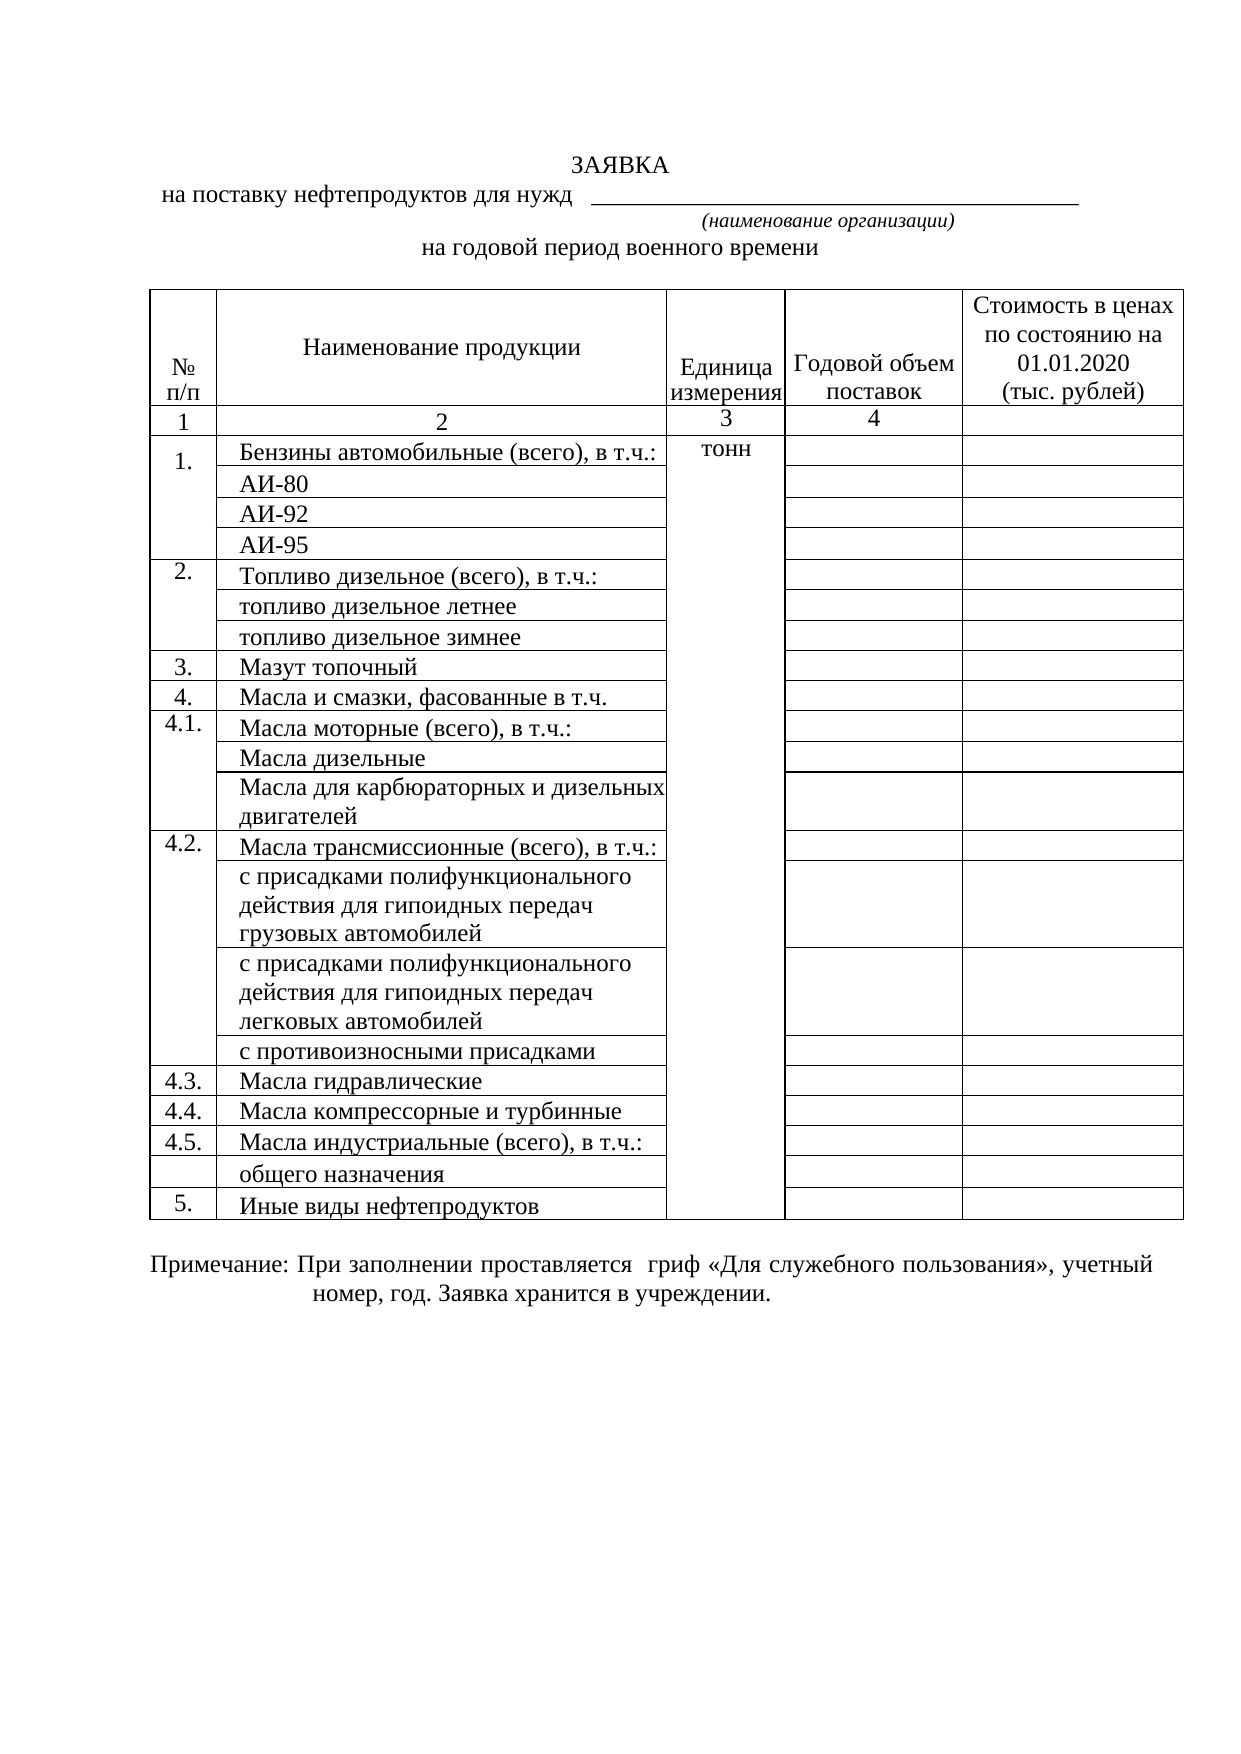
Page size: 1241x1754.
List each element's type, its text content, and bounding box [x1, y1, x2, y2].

table_cell [786, 1188, 962, 1219]
table_cell [786, 651, 962, 680]
table_cell [963, 528, 1183, 558]
table_cell [786, 436, 962, 465]
table_cell тонн [667, 436, 784, 1187]
table_cell [963, 651, 1183, 680]
text (наименование организации) [150, 207, 1090, 232]
table_cell [963, 948, 1183, 1034]
table_cell 4.4. [151, 1096, 216, 1124]
table_cell [963, 1036, 1183, 1064]
table_cell [786, 1156, 962, 1187]
table_cell топливо дизельное летнее [217, 590, 666, 619]
table_cell с присадками полифункционального действия для гипоидных передач легковых автомобилей [217, 948, 666, 1034]
table_cell [963, 1066, 1183, 1094]
table_cell общего назначения [217, 1156, 666, 1187]
table_cell [786, 773, 962, 830]
table_cell [963, 436, 1183, 465]
table_cell [786, 560, 962, 589]
table_cell 1. [151, 436, 216, 558]
table_cell [963, 1126, 1183, 1155]
text на годовой период военного времени [150, 232, 1090, 260]
table_cell 4.1. [151, 711, 216, 830]
text Примечание: При заполнении проставляется гриф «Для служебного пользования», учетный номер, год. Заявка хранится в учреждении. [150, 1249, 1154, 1306]
table_header Стоимость в ценах по состоянию на 01.01.2020 (тыс. рублей) [963, 290, 1183, 405]
table_cell АИ-80 [217, 466, 666, 497]
table_cell 3. [151, 651, 216, 680]
table_cell [963, 742, 1183, 771]
table_cell Масла для карбюраторных и дизельных двигателей [217, 773, 666, 830]
table_cell [786, 621, 962, 650]
table_cell 2. [151, 560, 216, 650]
table_cell [963, 466, 1183, 497]
table_cell 4.3. [151, 1066, 216, 1094]
table_cell [963, 1188, 1183, 1219]
table_cell [963, 621, 1183, 650]
table_cell Масла гидравлические [217, 1066, 666, 1094]
table_cell Топливо дизельное (всего), в т.ч.: [217, 560, 666, 589]
table_cell [963, 1096, 1183, 1124]
table_cell [963, 1156, 1183, 1187]
table_header Наименование продукции [217, 290, 666, 405]
table_cell Иные виды нефтепродуктов [217, 1188, 666, 1219]
table_cell [786, 1126, 962, 1155]
table_header № п/п [151, 290, 216, 405]
table_cell [786, 742, 962, 771]
table_cell [786, 1036, 962, 1064]
table_cell 3 [667, 406, 784, 435]
table_cell [786, 1096, 962, 1124]
table_cell Бензины автомобильные (всего), в т.ч.: [217, 436, 666, 465]
table_cell [667, 1187, 784, 1219]
table_cell [786, 528, 962, 558]
table_cell с присадками полифункционального действия для гипоидных передач грузовых автомобилей [217, 861, 666, 947]
table_cell [963, 861, 1183, 947]
table_cell 4.5. [151, 1126, 216, 1155]
table_cell топливо дизельное зимнее [217, 621, 666, 650]
table_cell АИ-92 [217, 498, 666, 527]
table_cell [151, 1156, 216, 1187]
table_cell [786, 948, 962, 1034]
table_cell [963, 831, 1183, 860]
table_cell [963, 498, 1183, 527]
table_cell [963, 560, 1183, 589]
table_header Годовой объем поставок [786, 290, 962, 405]
table_cell [963, 681, 1183, 710]
table_cell Масла и смазки, фасованные в т.ч. [217, 681, 666, 710]
table_cell Мазут топочный [217, 651, 666, 680]
table_cell [786, 1066, 962, 1094]
table_cell [786, 861, 962, 947]
table_cell [786, 590, 962, 619]
table_cell [786, 466, 962, 497]
table_cell [786, 711, 962, 741]
table_cell [963, 711, 1183, 741]
table_cell 4.2. [151, 831, 216, 1064]
table_header Единица измерения [667, 290, 784, 405]
table_cell 4 [786, 406, 962, 435]
table_cell [963, 406, 1183, 435]
table_cell [963, 590, 1183, 619]
table_cell Масла трансмиссионные (всего), в т.ч.: [217, 831, 666, 860]
table_cell 1 [151, 406, 216, 435]
table_cell [963, 773, 1183, 830]
table_cell [786, 498, 962, 527]
table_cell Масла компрессорные и турбинные [217, 1096, 666, 1124]
table_cell Масла индустриальные (всего), в т.ч.: [217, 1126, 666, 1155]
table_cell с противоизносными присадками [217, 1036, 666, 1064]
text ЗАЯВКА [150, 150, 1090, 179]
table_cell 5. [151, 1188, 216, 1219]
table_cell Масла моторные (всего), в т.ч.: [217, 711, 666, 741]
table_cell [786, 681, 962, 710]
text на поставку нефтепродуктов для нужд _______________________________________ [150, 179, 1090, 207]
table_cell 4. [151, 681, 216, 710]
table_cell АИ-95 [217, 528, 666, 558]
table_cell 2 [217, 406, 666, 435]
table_cell [786, 831, 962, 860]
table_cell Масла дизельные [217, 742, 666, 771]
